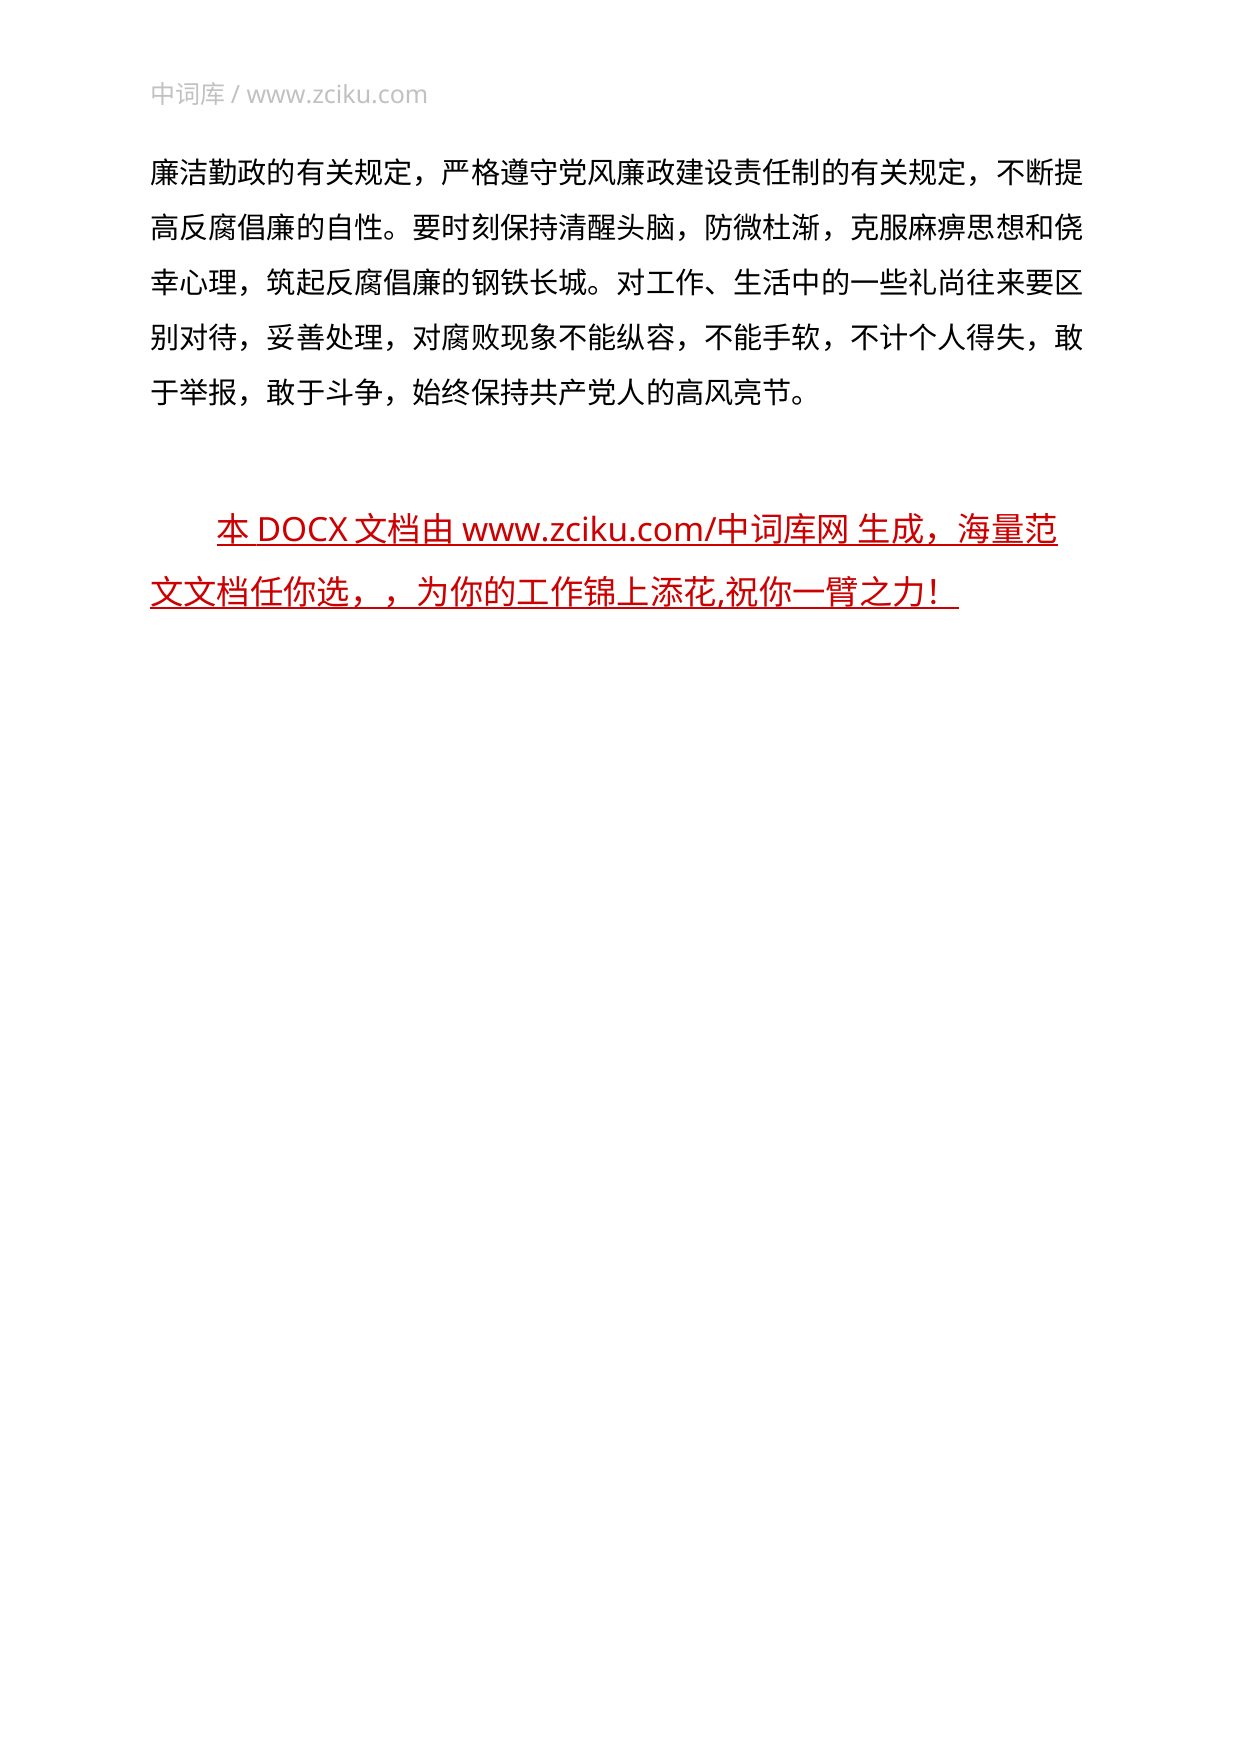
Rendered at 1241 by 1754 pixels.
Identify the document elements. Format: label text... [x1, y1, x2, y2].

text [150, 150, 1090, 412]
text 本DOCX文档由 www.zciku.com/中词库网 生成，海量范文文档任你选，，为你的工作锦上添花,祝你一臂之力！ [150, 503, 1090, 614]
